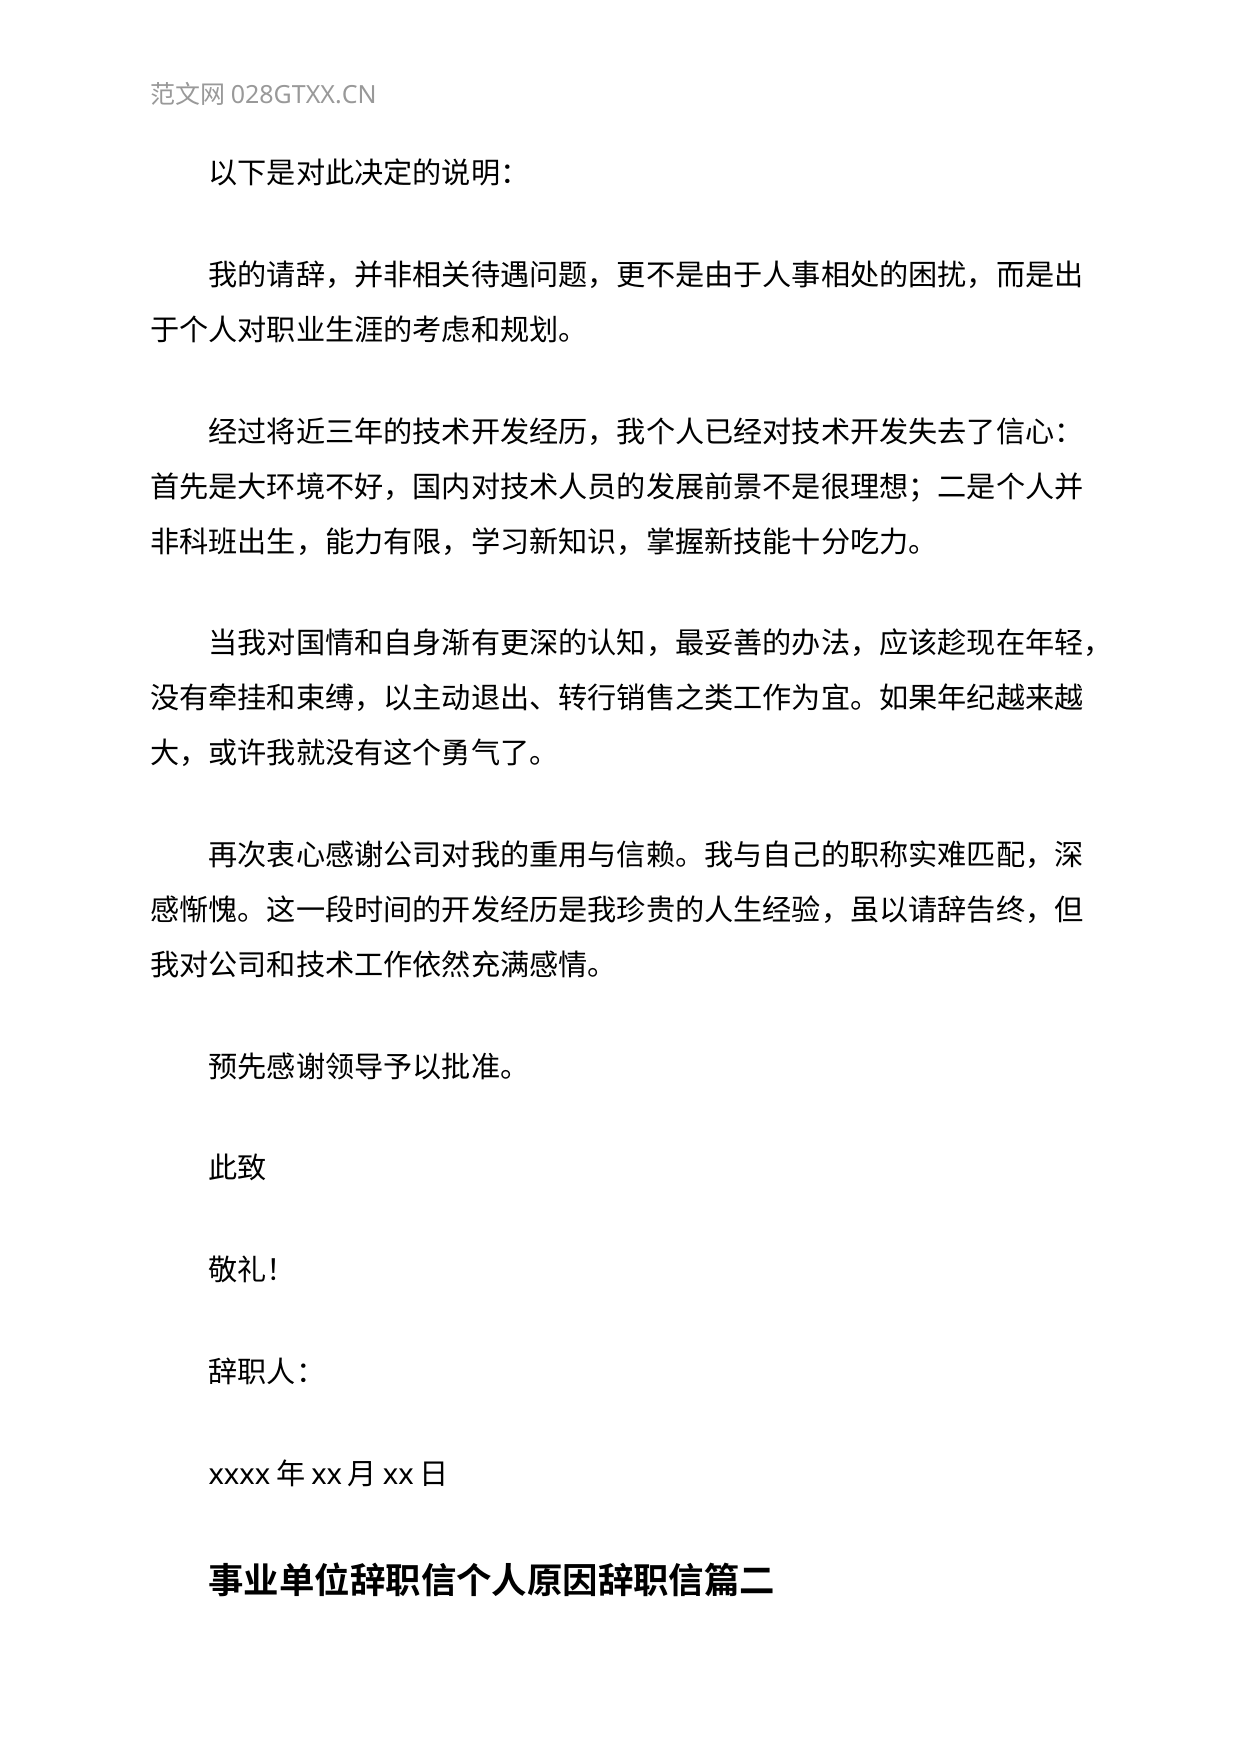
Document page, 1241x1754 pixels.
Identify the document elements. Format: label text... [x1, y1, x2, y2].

text 此致 [150, 1145, 1090, 1187]
text 经过将近三年的技术开发经历，我个人已经对技术开发失去了信心：首先是大环境不好，国内对技术人员的发展前景不是很理想；二是个人并非科班出生，能力有限，学习新知识，掌握新技能十分吃力。 [150, 408, 1090, 561]
text 再次衷心感谢公司对我的重用与信赖。我与自己的职称实难匹配，深感惭愧。这一段时间的开发经历是我珍贵的人生经验，虽以请辞告终，但我对公司和技术工作依然充满感情。 [150, 832, 1090, 984]
text 事业单位辞职信个人原因辞职信篇二 [150, 1552, 1090, 1603]
text 当我对国情和自身渐有更深的认知，最妥善的办法，应该趁现在年轻，没有牵挂和束缚，以主动退出、转行销售之类工作为宜。如果年纪越来越大，或许我就没有这个勇气了。 [150, 620, 1090, 772]
text 辞职人： [150, 1348, 1090, 1391]
text 预先感谢领导予以批准。 [150, 1043, 1090, 1085]
text xxxx年xx月xx日 [150, 1450, 1090, 1493]
text 以下是对此决定的说明： [150, 150, 1090, 192]
text 敬礼！ [150, 1247, 1090, 1289]
text 我的请辞，并非相关待遇问题，更不是由于人事相处的困扰，而是出于个人对职业生涯的考虑和规划。 [150, 252, 1090, 349]
